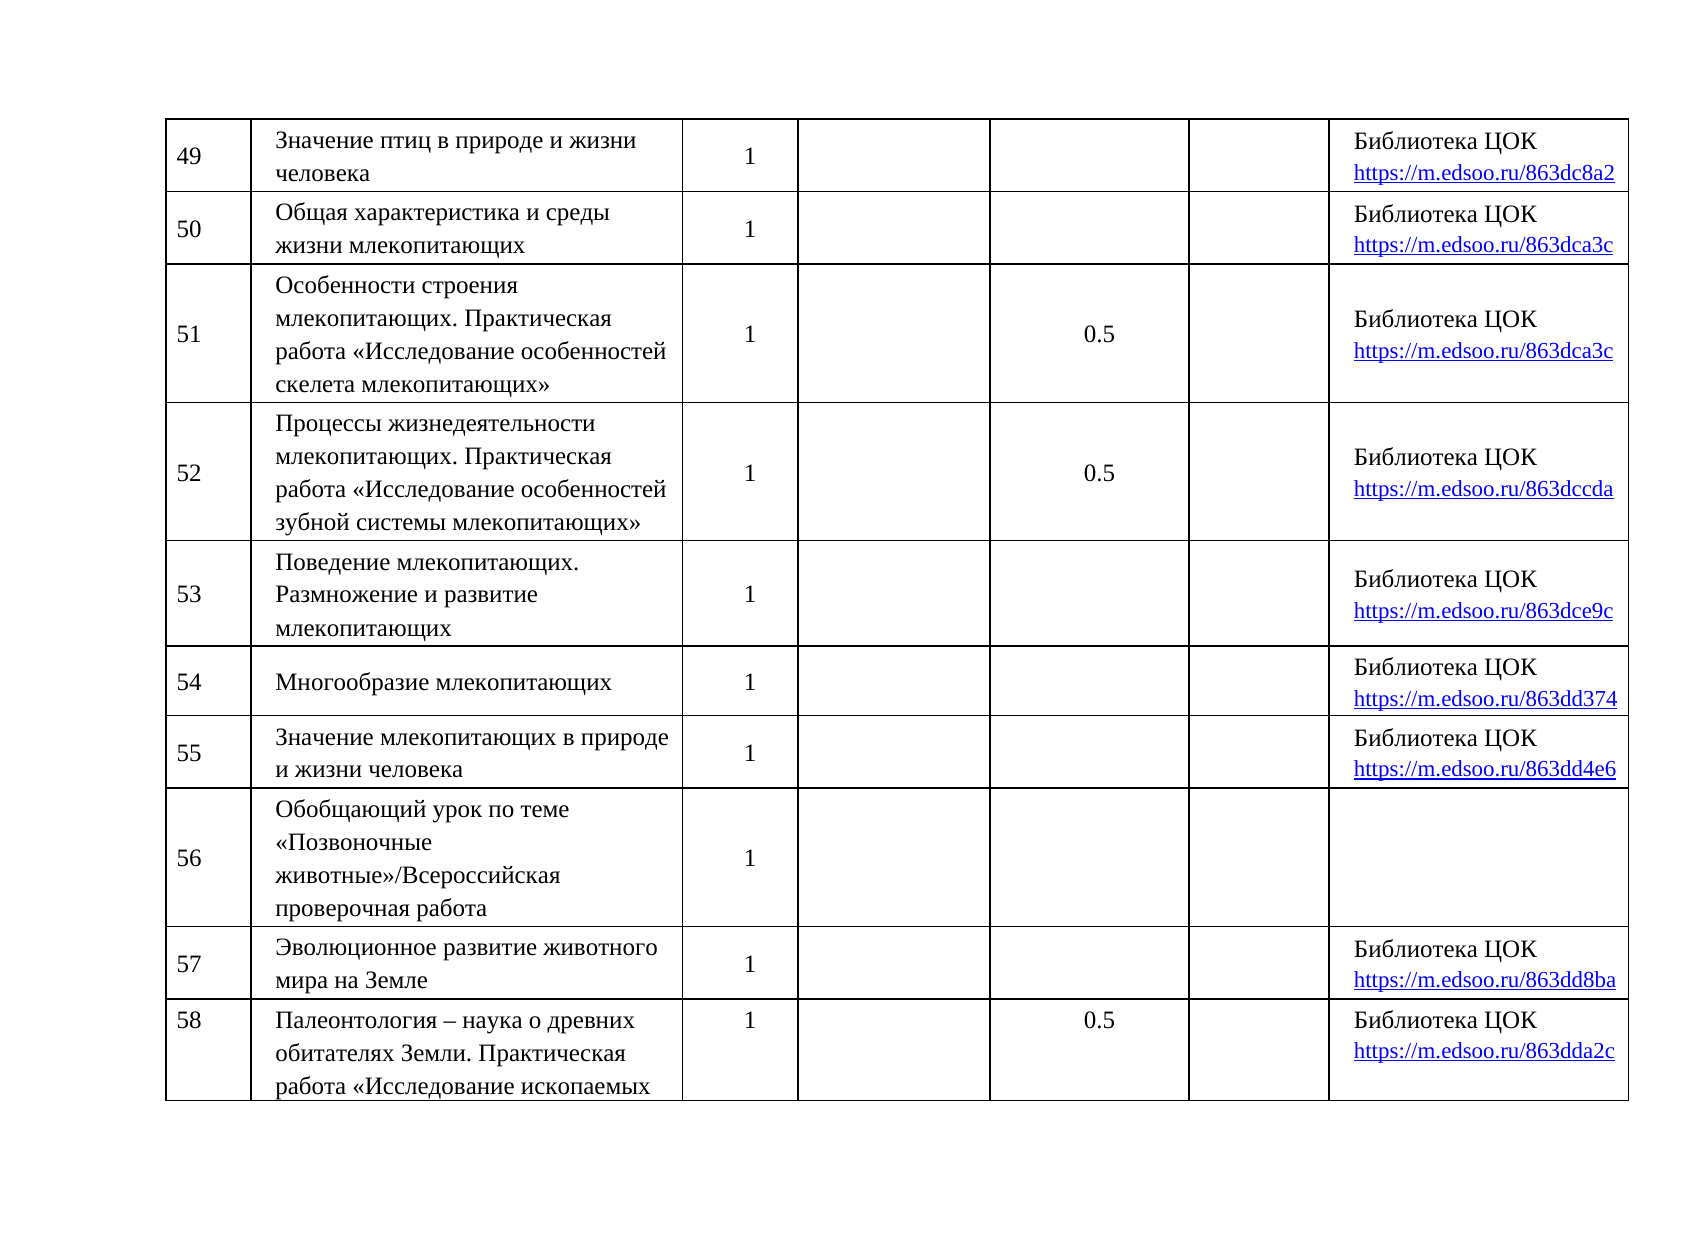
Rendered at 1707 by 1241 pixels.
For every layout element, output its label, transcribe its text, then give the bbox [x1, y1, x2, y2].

table_cell Процессы жизнедеятельности млекопитающих. Практическая работа «Исследование особенностей зубной системы млекопитающих» [252, 403, 682, 540]
table_cell 1 [683, 541, 797, 645]
table_cell Библиотека ЦОК https://m.edsoo.ru/863dd4e6 [1330, 716, 1628, 787]
table_cell Значение птиц в природе и жизни человека [252, 120, 682, 191]
table_cell Обобщающий урок по теме «Позвоночные животные»/Всероссийская проверочная работа [252, 789, 682, 926]
table_cell 49 [167, 120, 250, 191]
table_cell 1 [683, 192, 797, 263]
table_cell Библиотека ЦОК https://m.edsoo.ru/863dd374 [1330, 647, 1628, 715]
table_cell 57 [167, 927, 250, 998]
table_cell 50 [167, 192, 250, 263]
table_cell Библиотека ЦОК https://m.edsoo.ru/863dccda [1330, 403, 1628, 540]
table_cell [799, 541, 989, 645]
table_cell [991, 927, 1188, 998]
table_cell 53 [167, 541, 250, 645]
table_cell Поведение млекопитающих. Размножение и развитие млекопитающих [252, 541, 682, 645]
table_cell Особенности строения млекопитающих. Практическая работа «Исследование особенностей скелета млекопитающих» [252, 265, 682, 401]
table_cell [799, 265, 989, 401]
table_cell [1190, 647, 1328, 715]
table_cell Библиотека ЦОК https://m.edsoo.ru/863dd8ba [1330, 927, 1628, 998]
table_cell [799, 716, 989, 787]
table_cell [991, 192, 1188, 263]
table_cell [1190, 192, 1328, 263]
table_cell [799, 927, 989, 998]
table_cell [1190, 1000, 1328, 1099]
table_cell Эволюционное развитие животного мира на Земле [252, 927, 682, 998]
table_cell [799, 647, 989, 715]
table_cell Библиотека ЦОК https://m.edsoo.ru/863dca3c [1330, 265, 1628, 401]
table_cell 0.5 [991, 403, 1188, 540]
table_cell [1190, 120, 1328, 191]
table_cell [252, 1000, 682, 1099]
table_cell 1 [683, 647, 797, 715]
table_cell 52 [167, 403, 250, 540]
table_cell [991, 541, 1188, 645]
table_cell 51 [167, 265, 250, 401]
table_cell [991, 716, 1188, 787]
table_cell 1 [683, 120, 797, 191]
table_cell 0.5 [991, 1000, 1188, 1099]
table_cell [799, 192, 989, 263]
table_cell 1 [683, 403, 797, 540]
table_cell 1 [683, 716, 797, 787]
table_cell 1 [683, 927, 797, 998]
table_cell [991, 647, 1188, 715]
table_cell Библиотека ЦОК https://m.edsoo.ru/863dc8a2 [1330, 120, 1628, 191]
table_cell 58 [167, 1000, 250, 1099]
table_cell [1190, 927, 1328, 998]
table_cell 55 [167, 716, 250, 787]
table_cell [991, 789, 1188, 926]
table_cell [991, 120, 1188, 191]
table_cell [1190, 716, 1328, 787]
table_cell 0.5 [991, 265, 1188, 401]
table_cell [1330, 789, 1628, 926]
table_cell [799, 1000, 989, 1099]
table_cell Библиотека ЦОК https://m.edsoo.ru/863dce9c [1330, 541, 1628, 645]
table_cell [1190, 265, 1328, 401]
table_cell Значение млекопитающих в природе и жизни человека [252, 716, 682, 787]
table_cell Общая характеристика и среды жизни млекопитающих [252, 192, 682, 263]
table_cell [1330, 1000, 1628, 1099]
table_cell 56 [167, 789, 250, 926]
table_cell [1190, 541, 1328, 645]
table_cell [1190, 789, 1328, 926]
table_cell 1 [683, 265, 797, 401]
table_cell [799, 403, 989, 540]
table_cell Многообразие млекопитающих [252, 647, 682, 715]
table_cell 1 [683, 789, 797, 926]
table_cell 1 [683, 1000, 797, 1099]
table_cell [799, 789, 989, 926]
table_cell [799, 120, 989, 191]
table_cell Библиотека ЦОК https://m.edsoo.ru/863dca3c [1330, 192, 1628, 263]
table_cell [1190, 403, 1328, 540]
table_cell 54 [167, 647, 250, 715]
